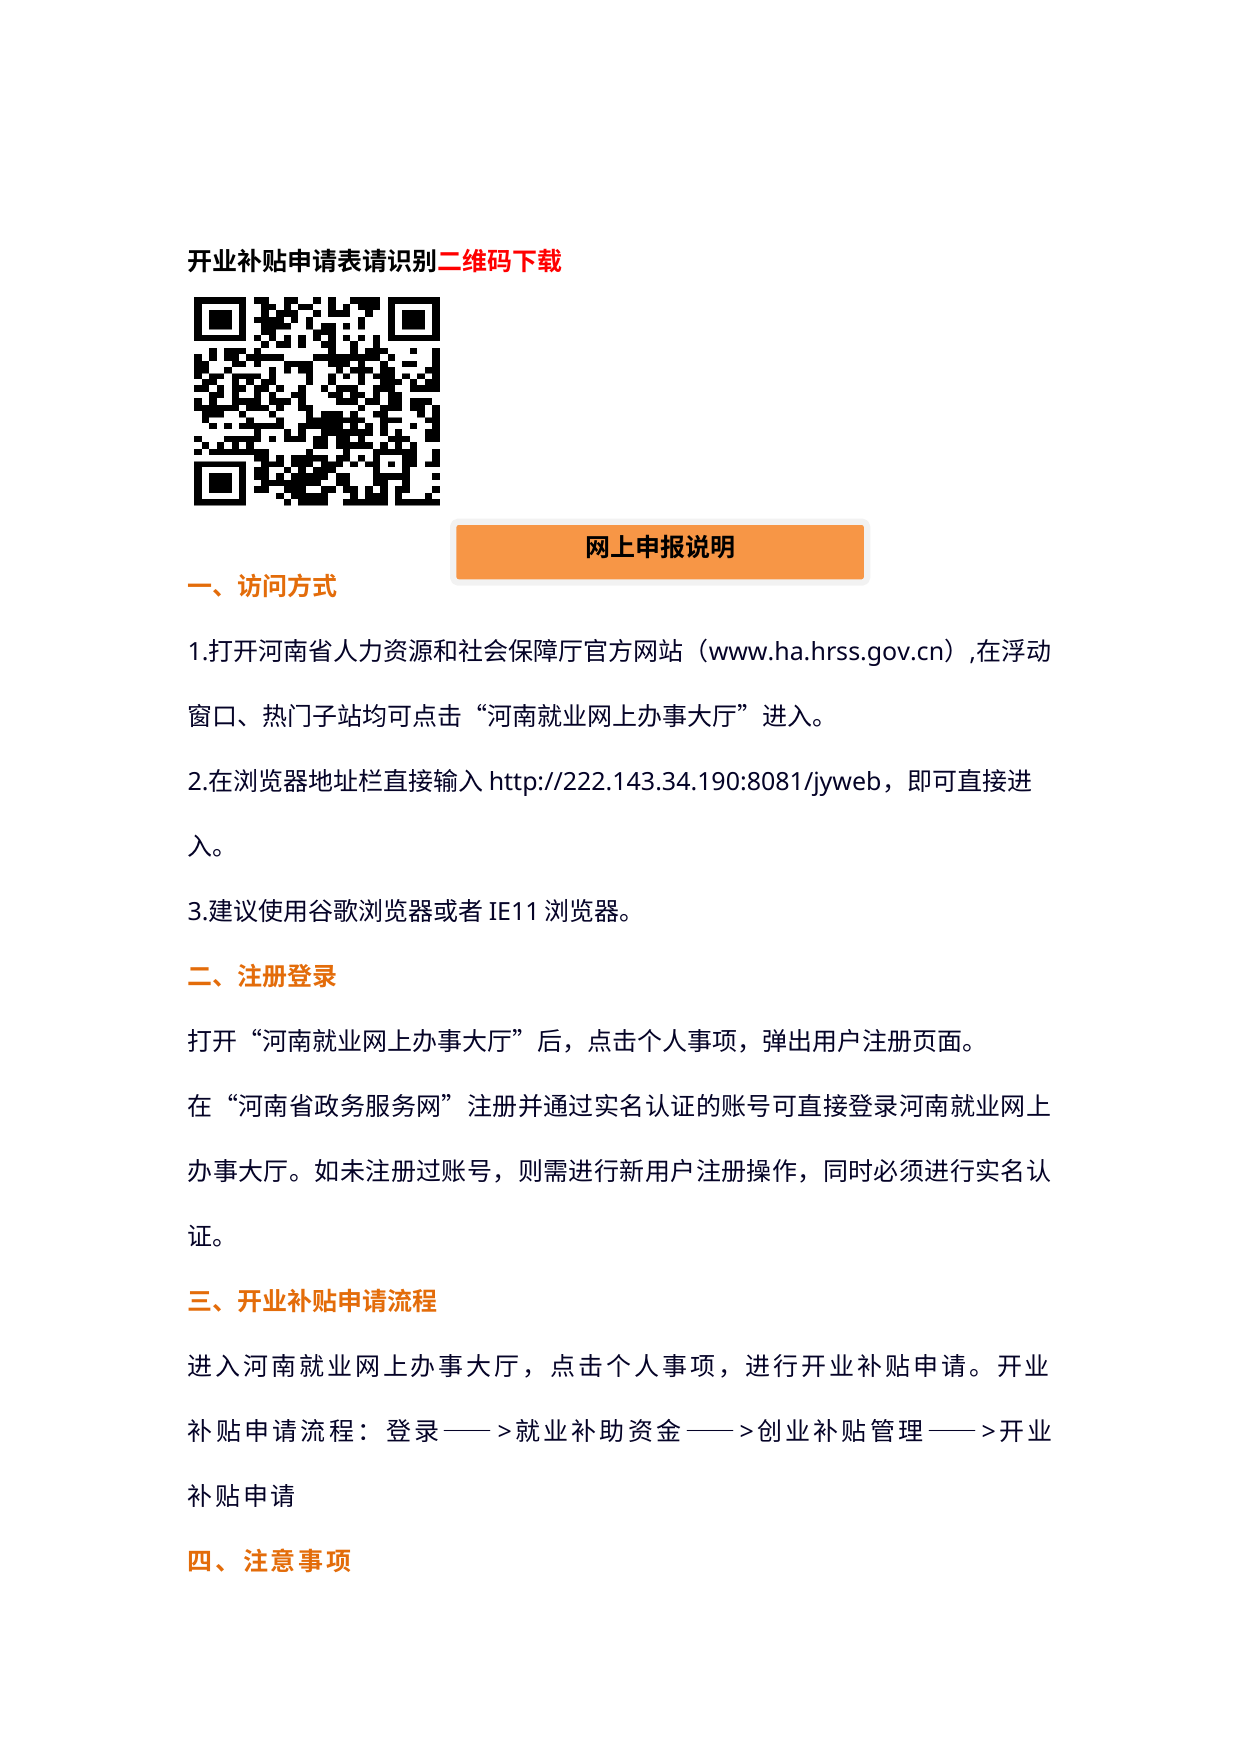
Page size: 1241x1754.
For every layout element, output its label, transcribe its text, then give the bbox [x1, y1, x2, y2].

text 1.打开河南省人力资源和社会保障厅官方网站（www.ha.hrss.gov.cn）,在浮动窗口、热门子站均可点击“河南就业网上办事大厅”进入。 [187, 617, 1053, 747]
picture [187, 292, 447, 511]
text 2.在浏览器地址栏直接输入http://222.143.34.190:8081/jyweb，即可直接进入。 [187, 747, 1053, 877]
text 打开“河南就业网上办事大厅”后，点击个人事项，弹出用户注册页面。 [187, 1007, 1053, 1072]
text 进入河南就业网上办事大厅，点击个人事项，进行开业补贴申请。开业补贴申请流程：登录——>就业补助资金——>创业补贴管理——>开业补贴申请 [187, 1332, 1053, 1527]
text 3.建议使用谷歌浏览器或者IE11浏览器。 [187, 877, 1053, 942]
text 一、访问方式 [187, 552, 1053, 617]
text 开业补贴申请表请识别二维码下载 [187, 227, 1053, 292]
text 在“河南省政务服务网”注册并通过实名认证的账号可直接登录河南就业网上办事大厅。如未注册过账号，则需进行新用户注册操作，同时必须进行实名认证。 [187, 1072, 1053, 1267]
text 二、注册登录 [187, 942, 1053, 1007]
text 三、开业补贴申请流程 [187, 1267, 1053, 1332]
text 四、注意事项 [187, 1527, 1053, 1592]
